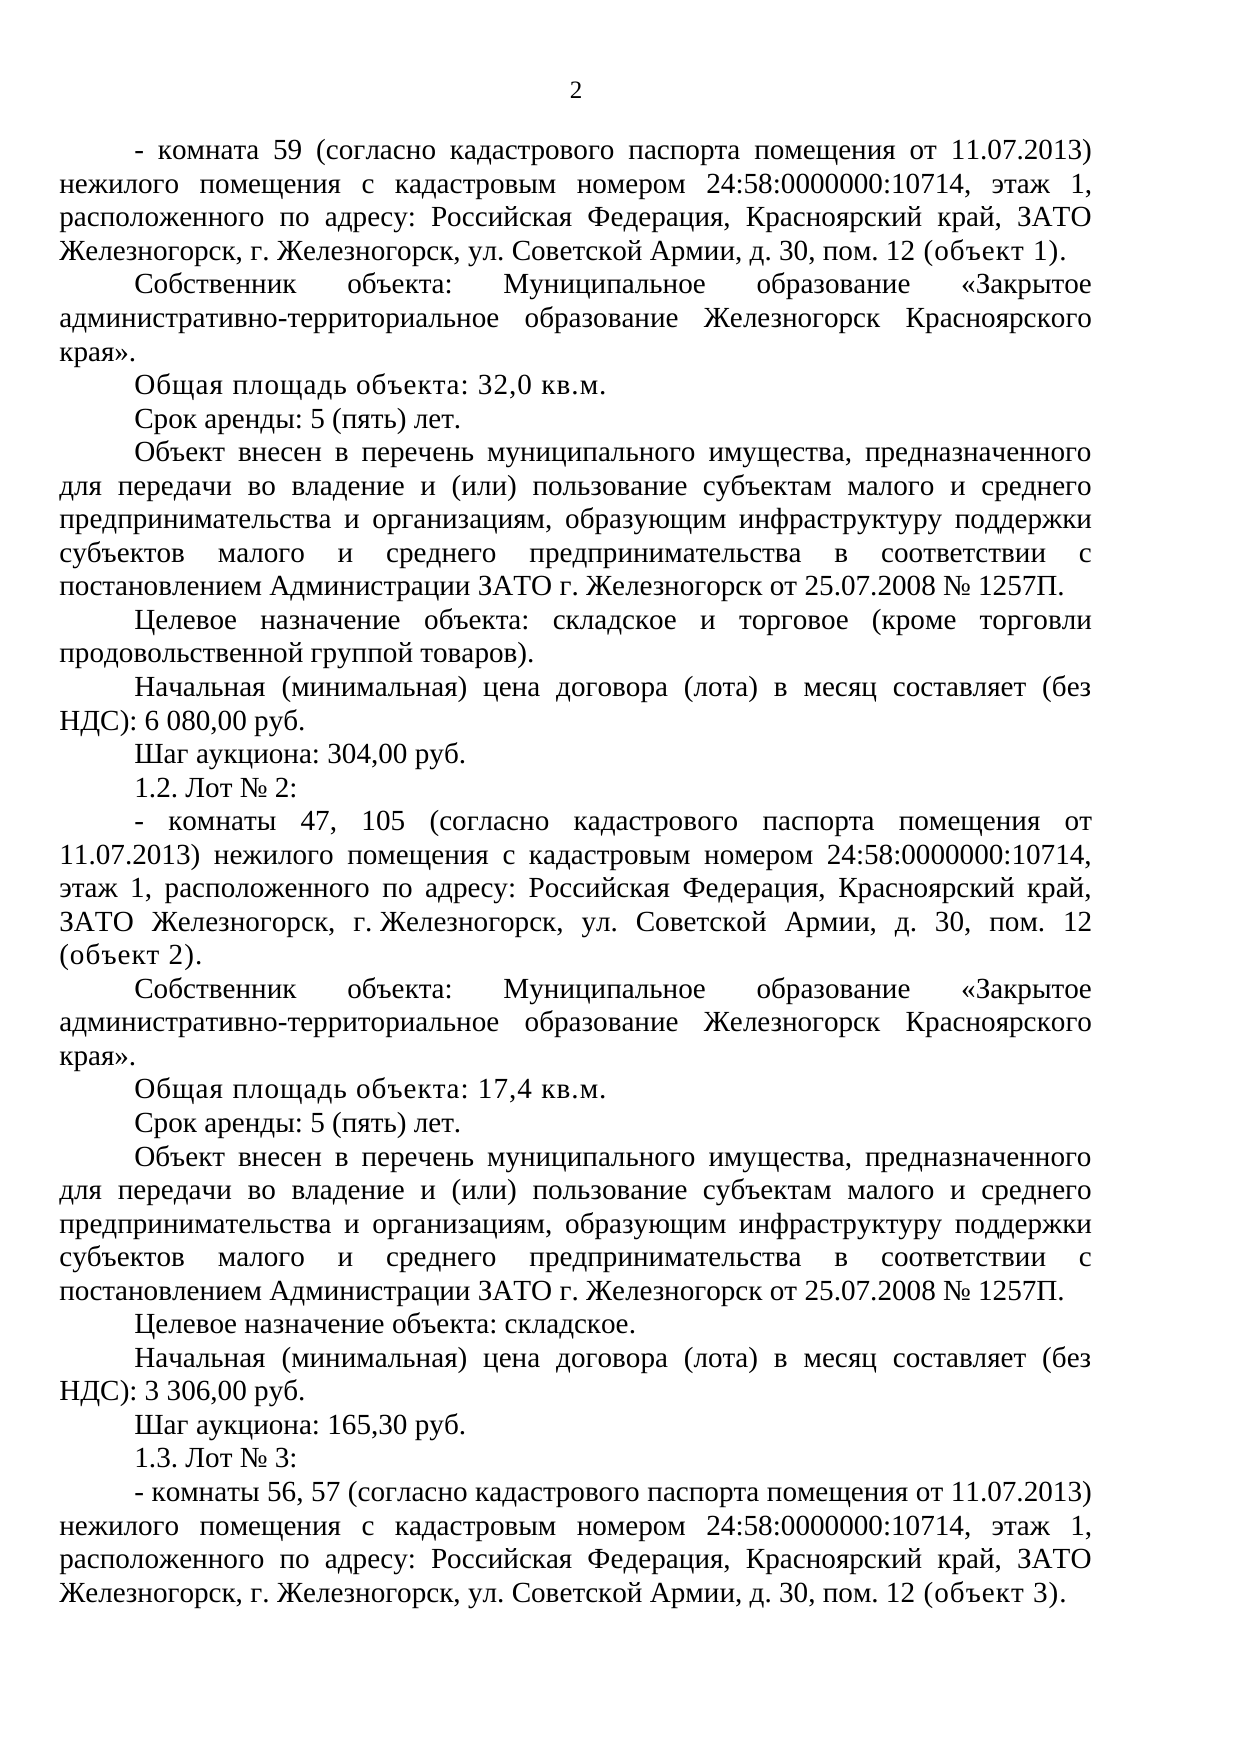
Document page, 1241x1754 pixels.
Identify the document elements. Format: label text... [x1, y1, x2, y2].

text Общая площадь объекта: 17,4 кв.м. [59, 1072, 1092, 1105]
text - комнаты 56, 57 (согласно кадастрового паспорта помещения от 11.07.2013) нежилого помещения с кадастровым номером 24:58:0000000:10714, этаж 1, расположенного по адресу: Российская Федерация, Красноярский край, ЗАТО Железногорск, г. Железногорск, ул. Советской Армии, д. 30, пом. 12 (объект 3). [59, 1474, 1092, 1608]
text Собственник объекта: Муниципальное образование «Закрытое административно-территориальное образование Железногорск Красноярского края». [59, 267, 1092, 367]
text Начальная (минимальная) цена договора (лота) в месяц составляет (без НДС): 3 306,00 руб. [59, 1340, 1092, 1407]
text Целевое назначение объекта: складское и торговое (кроме торговли продовольственной группой товаров). [59, 602, 1092, 669]
text - комнаты 47, 105 (согласно кадастрового паспорта помещения от 11.07.2013) нежилого помещения с кадастровым номером 24:58:0000000:10714, этаж 1, расположенного по адресу: Российская Федерация, Красноярский край, ЗАТО Железногорск, г. Железногорск, ул. Советской Армии, д. 30, пом. 12 (объект 2). [59, 803, 1092, 971]
text Общая площадь объекта: 32,0 кв.м. [59, 367, 1092, 401]
text 1.3. Лот № 3: [59, 1441, 1092, 1474]
text Срок аренды: 5 (пять) лет. [59, 1105, 1092, 1139]
text Целевое назначение объекта: складское. [59, 1306, 1092, 1340]
text Шаг аукциона: 304,00 руб. [59, 736, 1092, 770]
text - комната 59 (согласно кадастрового паспорта помещения от 11.07.2013) нежилого помещения с кадастровым номером 24:58:0000000:10714, этаж 1, расположенного по адресу: Российская Федерация, Красноярский край, ЗАТО Железногорск, г. Железногорск, ул. Советской Армии, д. 30, пом. 12 (объект 1). [59, 132, 1092, 267]
text Начальная (минимальная) цена договора (лота) в месяц составляет (без НДС): 6 080,00 руб. [59, 669, 1092, 736]
text Собственник объекта: Муниципальное образование «Закрытое административно-территориальное образование Железногорск Красноярского края». [59, 971, 1092, 1072]
text Срок аренды: 5 (пять) лет. [59, 401, 1092, 434]
text Шаг аукциона: 165,30 руб. [59, 1407, 1092, 1441]
text 1.2. Лот № 2: [59, 770, 1092, 803]
